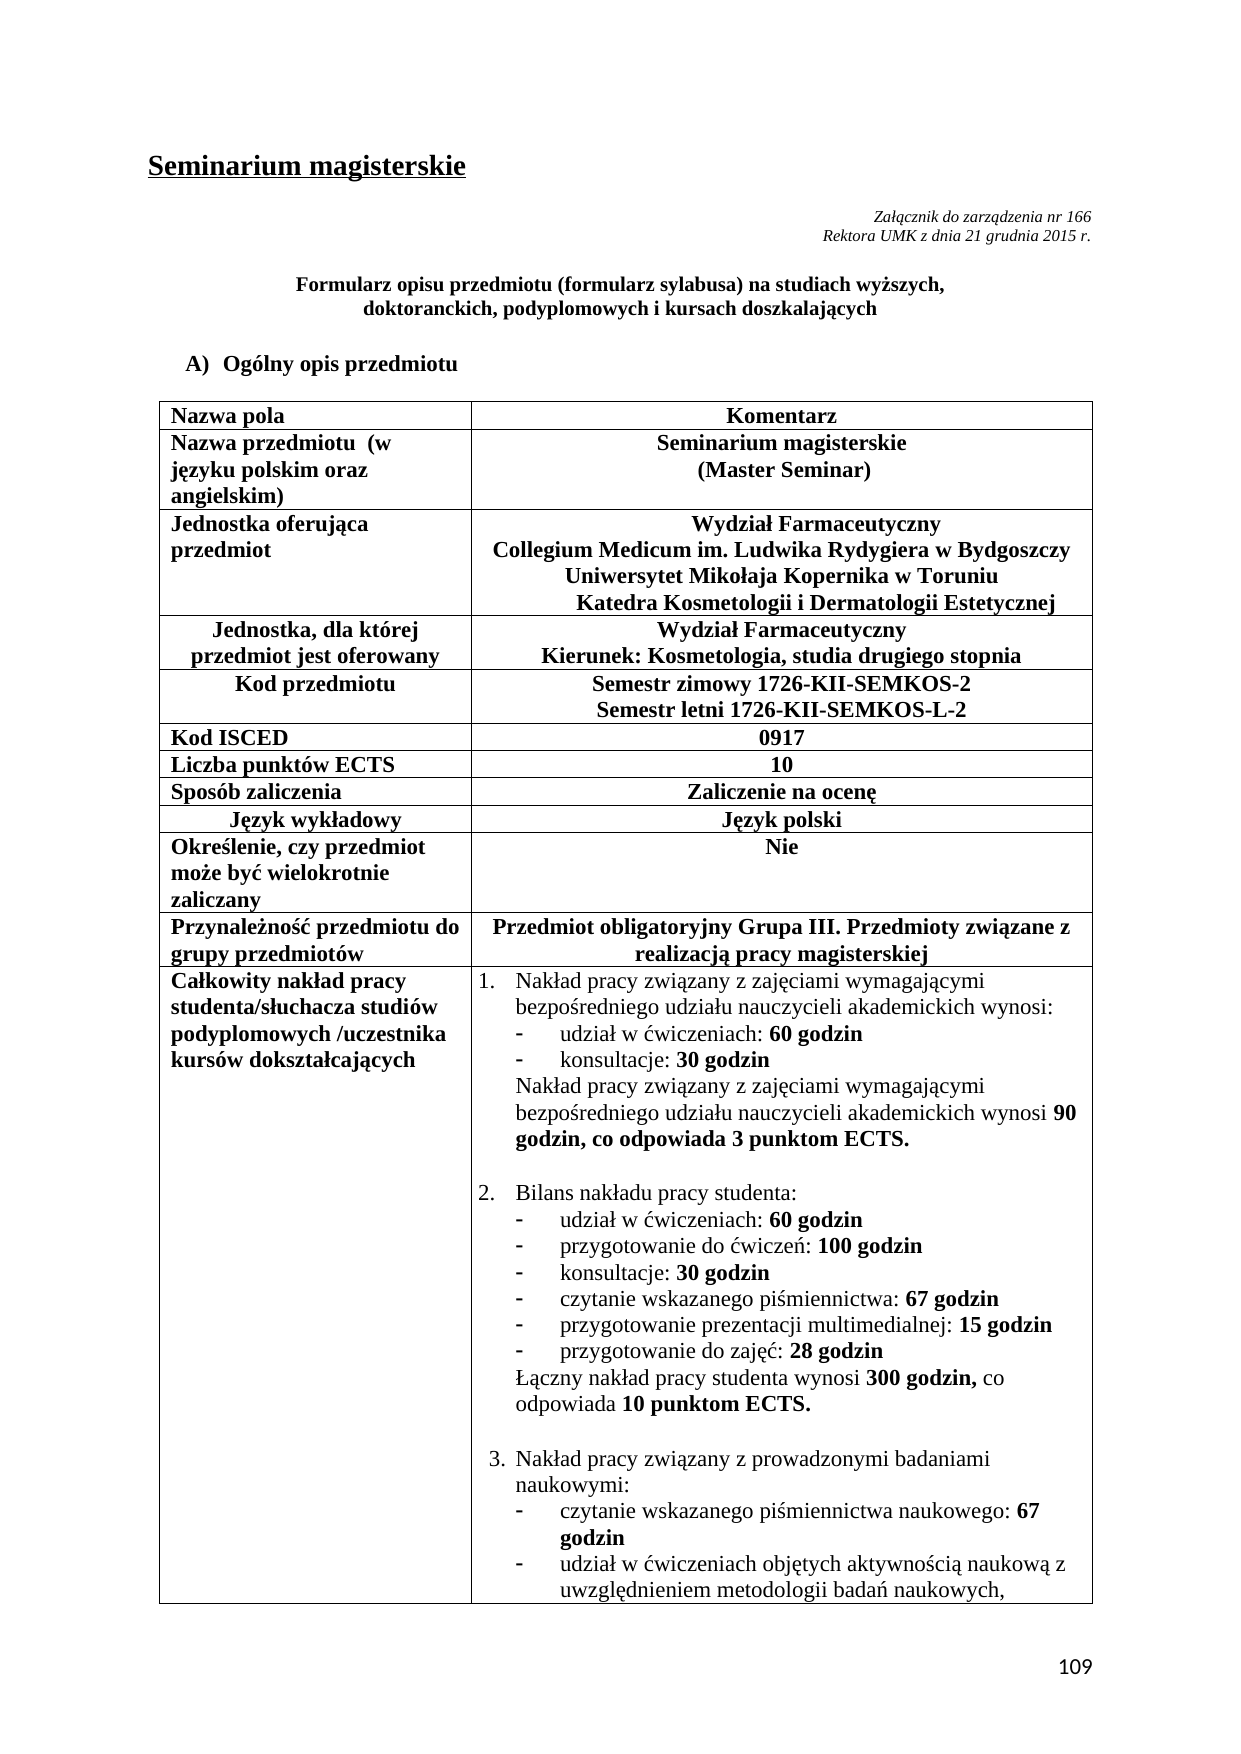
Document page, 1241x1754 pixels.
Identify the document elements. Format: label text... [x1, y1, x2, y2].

table_cell Seminarium magisterskie (Master Seminar) [472, 430, 1092, 508]
subtitle Seminarium magisterskie [148, 148, 1093, 181]
table_cell Semestr zimowy 1726-KII-SEMKOS-2 Semestr letni 1726-KII-SEMKOS-L-2 [472, 670, 1092, 722]
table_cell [472, 967, 1092, 1603]
table_cell Jednostka oferująca przedmiot [160, 510, 471, 615]
table_cell Liczba punktów ECTS [160, 751, 471, 777]
table_cell Nie [472, 833, 1092, 912]
table_cell Określenie, czy przedmiot może być wielokrotnie zaliczany [160, 833, 471, 912]
table_cell Wydział Farmaceutyczny Collegium Medicum im. Ludwika Rydygiera w Bydgoszczy Uniwersytet Mikołaja Kopernika w Toruniu Katedra Kosmetologii i Dermatologii Estetycznej [472, 510, 1092, 615]
table_cell Sposób zaliczenia [160, 778, 471, 805]
table_cell Język polski [472, 806, 1092, 832]
table_cell Kod przedmiotu [160, 670, 471, 722]
table_cell Język wykładowy [160, 806, 471, 832]
table_cell 10 [472, 751, 1092, 777]
table_cell Wydział Farmaceutyczny Kierunek: Kosmetologia, studia drugiego stopnia [472, 616, 1092, 669]
text Rektora UMK z dnia 21 grudnia 2015 r. [148, 226, 1093, 245]
table_cell Przynależność przedmiotu do grupy przedmiotów [160, 913, 471, 966]
text Formularz opisu przedmiotu (formularz sylabusa) na studiach wyższych, [148, 272, 1093, 296]
table_cell Zaliczenie na ocenę [472, 778, 1092, 805]
table_header Nazwa pola [160, 402, 471, 428]
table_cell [160, 967, 471, 1603]
text doktoranckich, podyplomowych i kursach doszkalających [148, 296, 1093, 320]
table_cell Kod ISCED [160, 724, 471, 750]
table_cell Nazwa przedmiotu (w języku polskim oraz angielskim) [160, 430, 471, 508]
table_cell Przedmiot obligatoryjny Grupa III. Przedmioty związane z realizacją pracy magisterskiej [472, 913, 1092, 966]
table_header Komentarz [472, 402, 1092, 428]
table_cell 0917 [472, 724, 1092, 750]
table_cell Jednostka, dla której przedmiot jest oferowany [160, 616, 471, 669]
text Załącznik do zarządzenia nr 166 [148, 207, 1093, 226]
list Ogólny opis przedmiotu [185, 350, 1093, 376]
